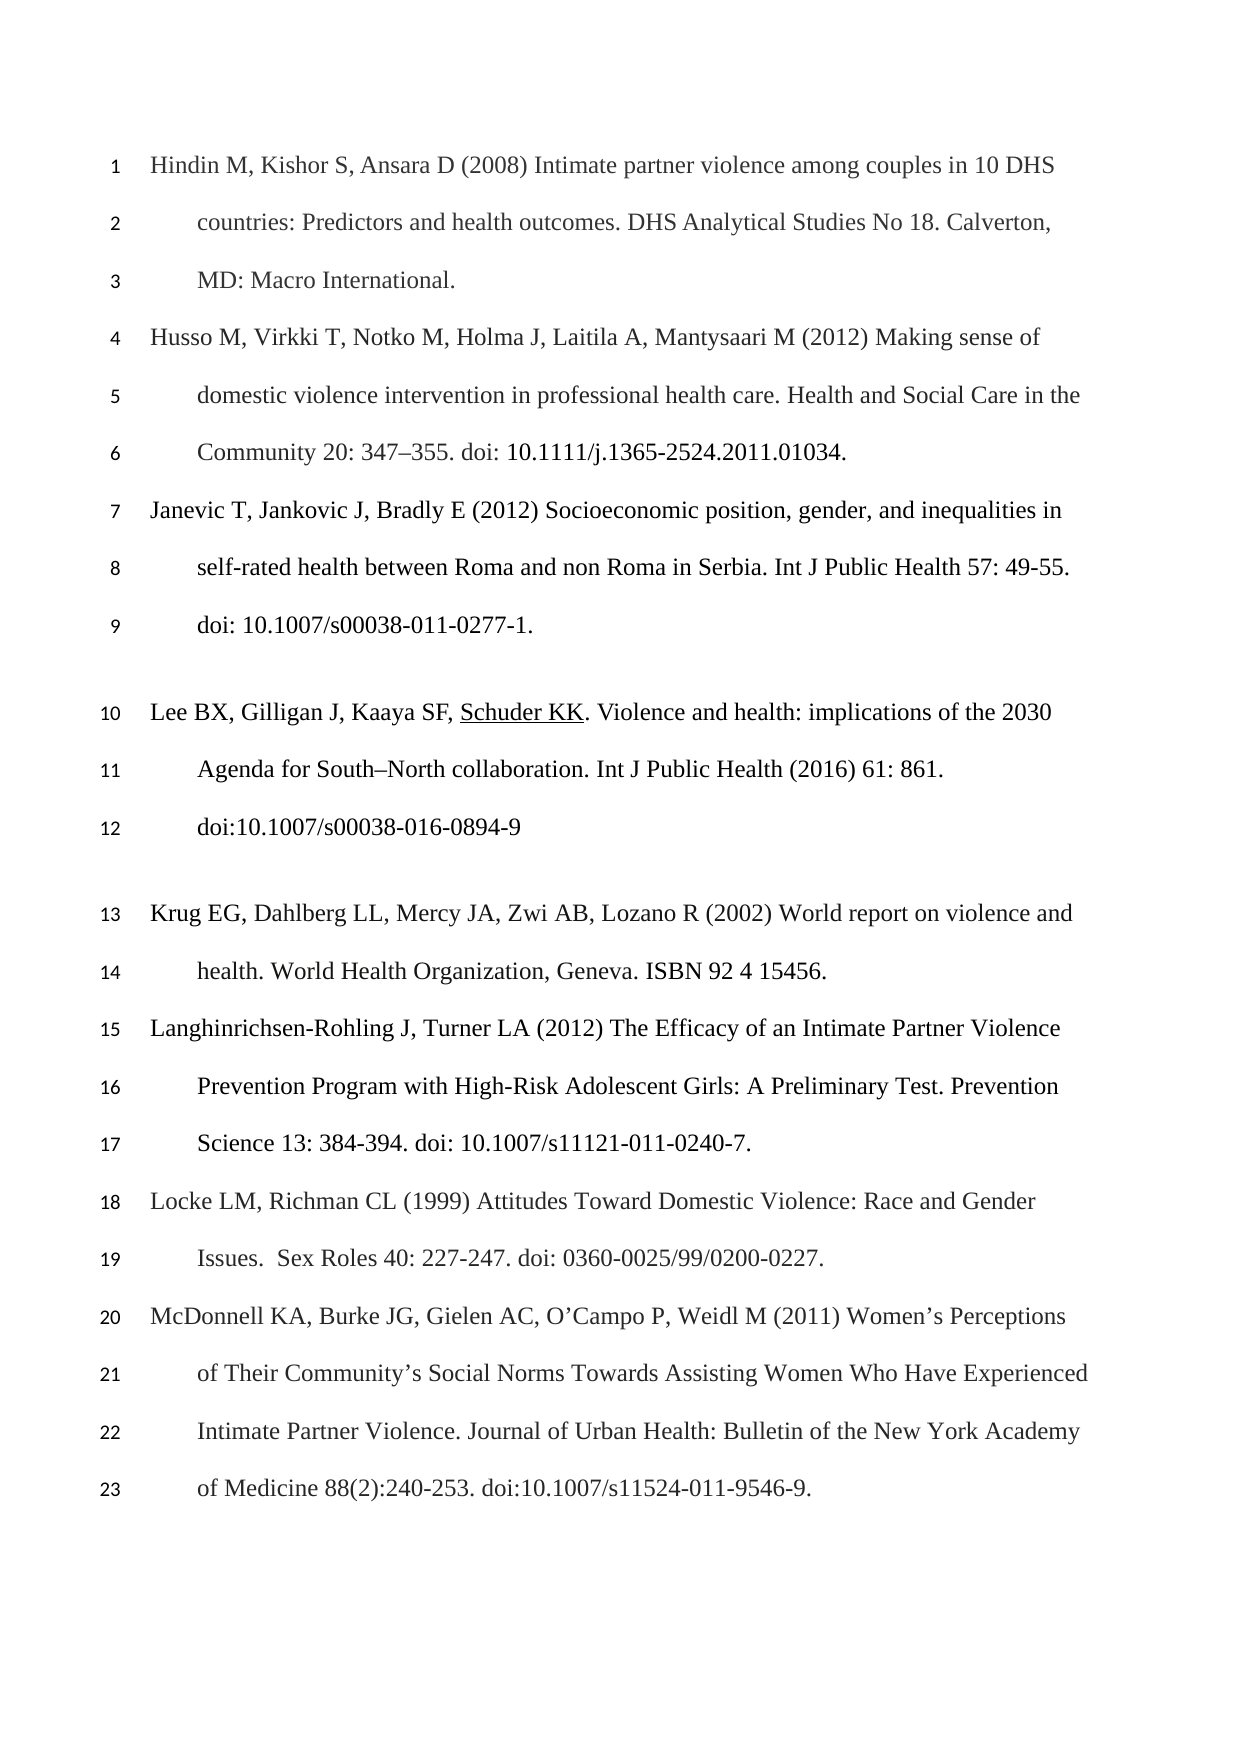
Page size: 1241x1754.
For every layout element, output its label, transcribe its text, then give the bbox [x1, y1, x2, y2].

text Janevic T, Jankovic J, Bradly E (2012) Socioeconomic position, gender, and inequalities in self-rated health between Roma and non Roma in Serbia. Int J Public Health 57: 49-55. doi: 10.1007/s00038-011-0277-1. [150, 495, 1090, 639]
text Langhinrichsen-Rohling J, Turner LA (2012) The Efficacy of an Intimate Partner Violence Prevention Program with High-Risk Adolescent Girls: A Preliminary Test. Prevention Science 13: 384-394. doi: 10.1007/s11121-011-0240-7. [150, 1013, 1090, 1157]
subtitle Lee BX, Gilligan J, Kaaya SF, Schuder KK. Violence and health: implications of the 2030 Agenda for South–North collaboration. Int J Public Health (2016) 61: 861. doi:10.1007/s00038-016-0894-9 [150, 697, 1090, 840]
text Locke LM, Richman CL (1999) Attitudes Toward Domestic Violence: Race and Gender Issues. Sex Roles 40: 227-247. doi: 0360-0025/99/0200-0227. [150, 1186, 1090, 1272]
text Husso M, Virkki T, Notko M, Holma J, Laitila A, Mantysaari M (2012) Making sense of domestic violence intervention in professional health care. Health and Social Care in the Community 20: 347–355. doi: 10.1111/j.1365-2524.2011.01034. [150, 322, 1090, 466]
text Krug EG, Dahlberg LL, Mercy JA, Zwi AB, Lozano R (2002) World report on violence and health. World Health Organization, Geneva. ISBN 92 4 15456. [150, 898, 1090, 984]
text Hindin M, Kishor S, Ansara D (2008) Intimate partner violence among couples in 10 DHS countries: Predictors and health outcomes. DHS Analytical Studies No 18. Calverton, MD: Macro International. [150, 150, 1090, 294]
text McDonnell KA, Burke JG, Gielen AC, O’Campo P, Weidl M (2011) Women’s Perceptions of Their Community’s Social Norms Towards Assisting Women Who Have Experienced Intimate Partner Violence. Journal of Urban Health: Bulletin of the New York Academy of Medicine 88(2):240-253. doi:10.1007/s11524-011-9546-9. [150, 1301, 1090, 1502]
